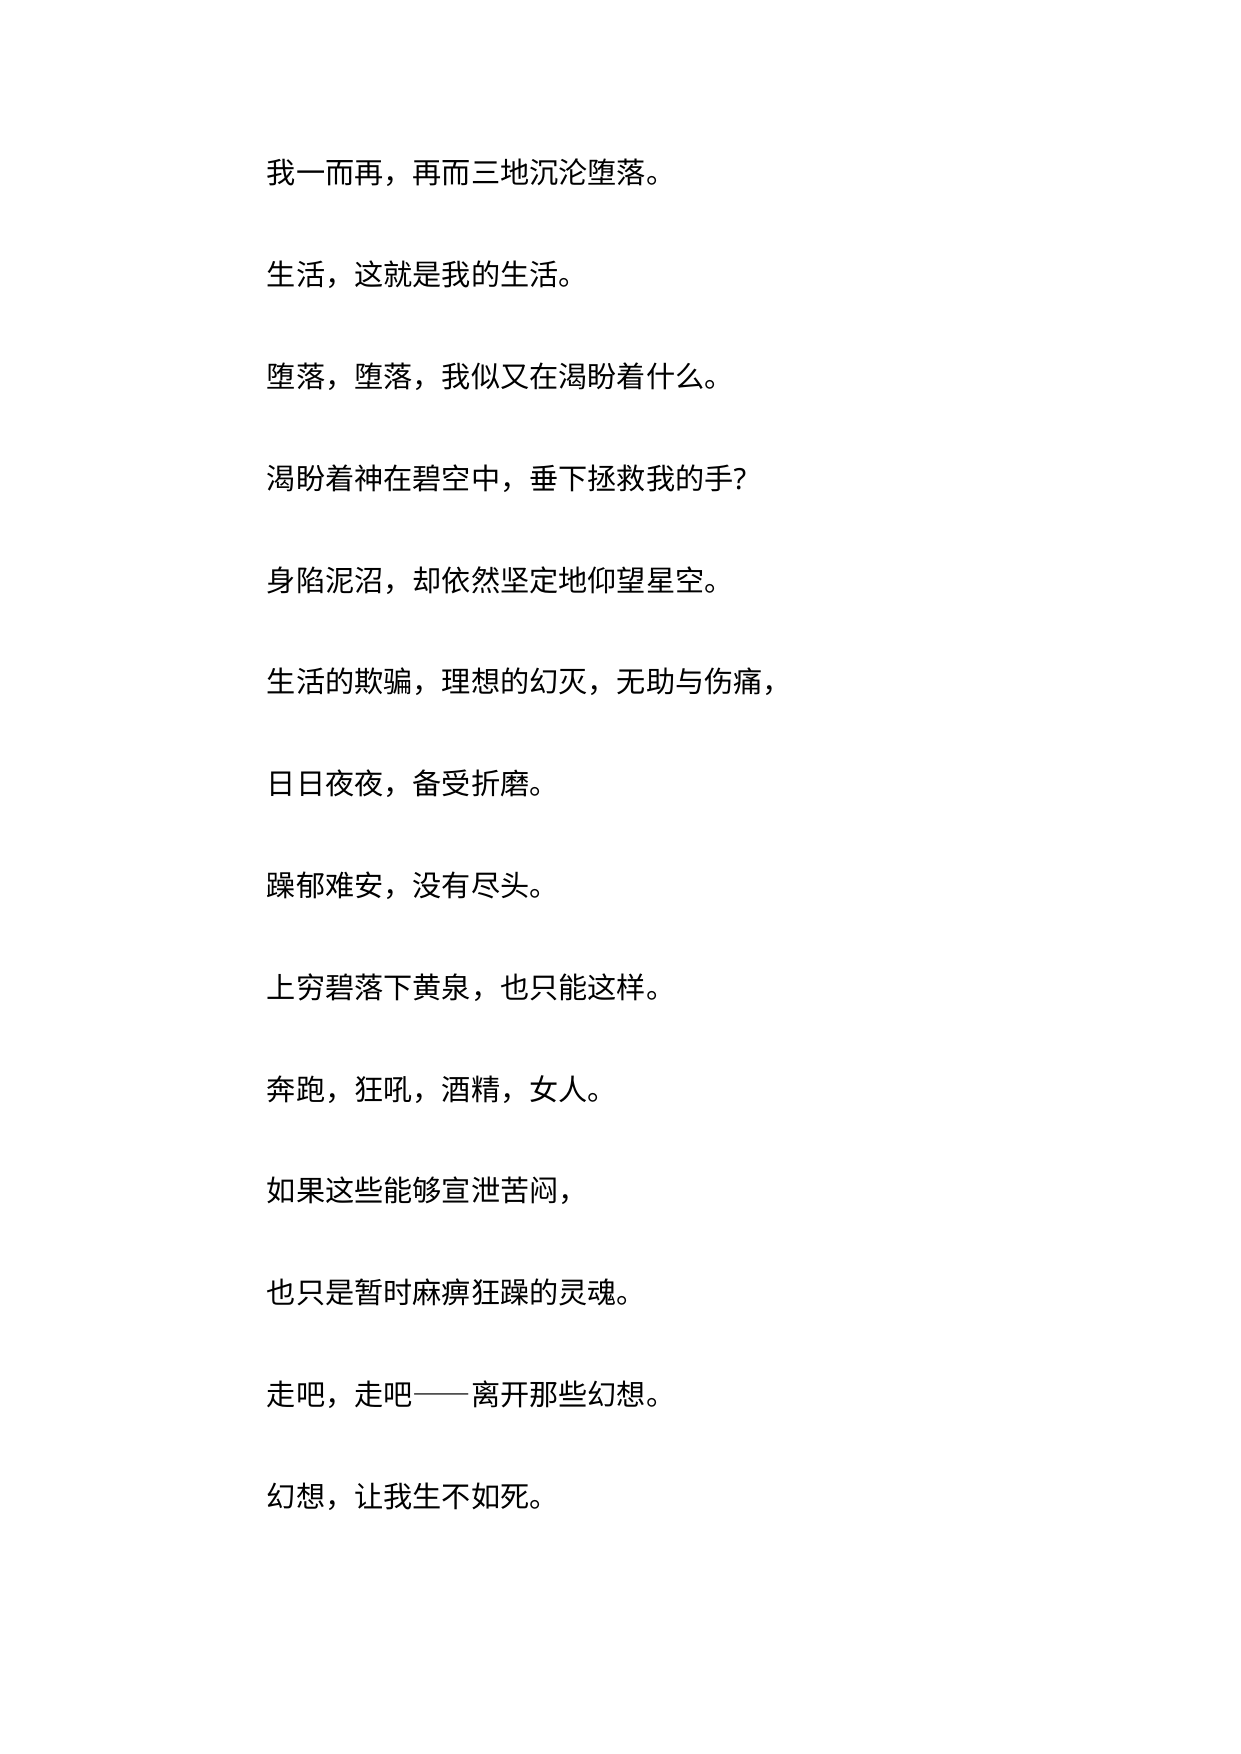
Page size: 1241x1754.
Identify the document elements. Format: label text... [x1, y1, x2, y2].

text 也只是暂时麻痹狂躁的灵魂。 [150, 1270, 1090, 1312]
text 走吧，走吧——离开那些幻想。 [150, 1371, 1090, 1414]
text 奔跑，狂吼，酒精，女人。 [150, 1066, 1090, 1108]
text 躁郁难安，没有尽头。 [150, 863, 1090, 905]
text 幻想，让我生不如死。 [150, 1473, 1090, 1516]
text 渴盼着神在碧空中，垂下拯救我的手? [150, 455, 1090, 498]
text 如果这些能够宣泄苦闷， [150, 1168, 1090, 1210]
text 堕落，堕落，我似又在渴盼着什么。 [150, 353, 1090, 396]
text 日日夜夜，备受折磨。 [150, 761, 1090, 803]
text 身陷泥沼，却依然坚定地仰望星空。 [150, 557, 1090, 599]
text 生活的欺骗，理想的幻灭，无助与伤痛， [150, 659, 1090, 701]
text 我一而再，再而三地沉沦堕落。 [150, 150, 1090, 192]
text 生活，这就是我的生活。 [150, 252, 1090, 294]
text 上穷碧落下黄泉，也只能这样。 [150, 964, 1090, 1007]
